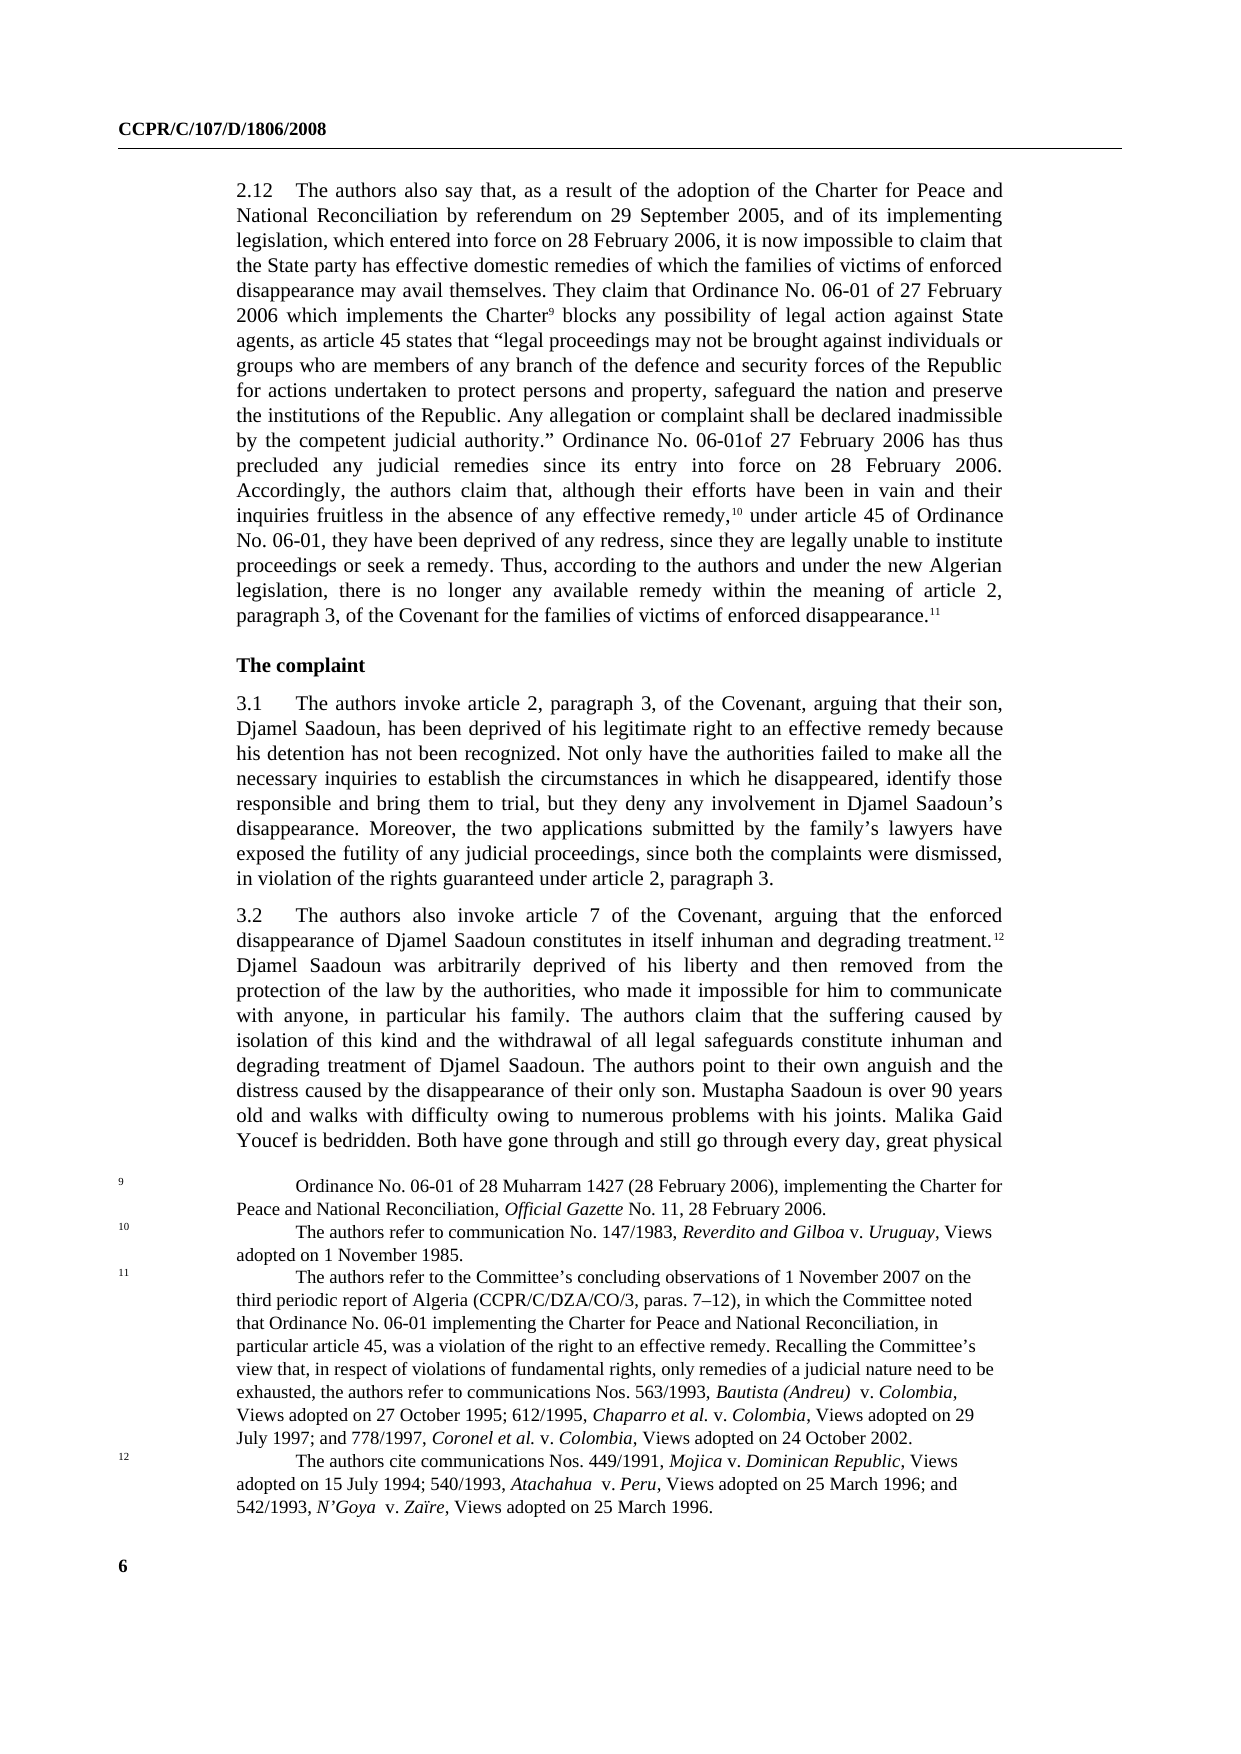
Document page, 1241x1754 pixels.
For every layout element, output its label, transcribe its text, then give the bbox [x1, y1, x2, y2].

text 3.2 The authors also invoke article 7 of the Covenant, arguing that the enforced disappearance of Djamel Saadoun constitutes in itself inhuman and degrading treatment. Djamel Saadoun was arbitrarily deprived of his liberty and then removed from the protection of the law by the authorities, who made it impossible for him to communicate with anyone, in particular his family. The authors claim that the suffering caused by isolation of this kind and the withdrawal of all legal safeguards constitute inhuman and degrading treatment of Djamel Saadoun. The authors point to their own anguish and the distress caused by the disappearance of their only son. Mustapha Saadoun is over 90 years old and walks with difficulty owing to numerous problems with his joints. Malika Gaid Youcef is bedridden. Both have gone through and still go through every day, great physical and psychological suffering owing to their son’s disappearance; they live with the constant anguish that they may die without seeing their son again or without learning the truth about his disappearance after 11 long years. Accordingly, they claim to be themselves victims of a violation of article 7 of the Covenant and cite the Committee’s case law. [236, 902, 1004, 1152]
text The complaint [118, 652, 1004, 677]
text 2.12 The authors also say that, as a result of the adoption of the Charter for Peace and National Reconciliation by referendum on 29 September 2005, and of its implementing legislation, which entered into force on 28 February 2006, it is now impossible to claim that the State party has effective domestic remedies of which the families of victims of enforced disappearance may avail themselves. They claim that Ordinance No. 06-01 of 27 February 2006 which implements the Charter blocks any possibility of legal action against State agents, as article 45 states that “legal proceedings may not be brought against individuals or groups who are members of any branch of the defence and security forces of the Republic for actions undertaken to protect persons and property, safeguard the nation and preserve the institutions of the Republic. Any allegation or complaint shall be declared inadmissible by the competent judicial authority.” Ordinance No. 06-01of 27 February 2006 has thus precluded any judicial remedies since its entry into force on 28 February 2006. Accordingly, the authors claim that, although their efforts have been in vain and their inquiries fruitless in the absence of any effective remedy, under article 45 of Ordinance No. 06-01, they have been deprived of any redress, since they are legally unable to institute proceedings or seek a remedy. Thus, according to the authors and under the new Algerian legislation, there is no longer any available remedy within the meaning of article 2, paragraph 3, of the Covenant for the families of victims of enforced disappearance. [236, 177, 1004, 627]
text 3.1 The authors invoke article 2, paragraph 3, of the Covenant, arguing that their son, Djamel Saadoun, has been deprived of his legitimate right to an effective remedy because his detention has not been recognized. Not only have the authorities failed to make all the necessary inquiries to establish the circumstances in which he disappeared, identify those responsible and bring them to trial, but they deny any involvement in Djamel Saadoun’s disappearance. Moreover, the two applications submitted by the family’s lawyers have exposed the futility of any judicial proceedings, since both the complaints were dismissed, in violation of the rights guaranteed under article 2, paragraph 3. [236, 690, 1004, 890]
